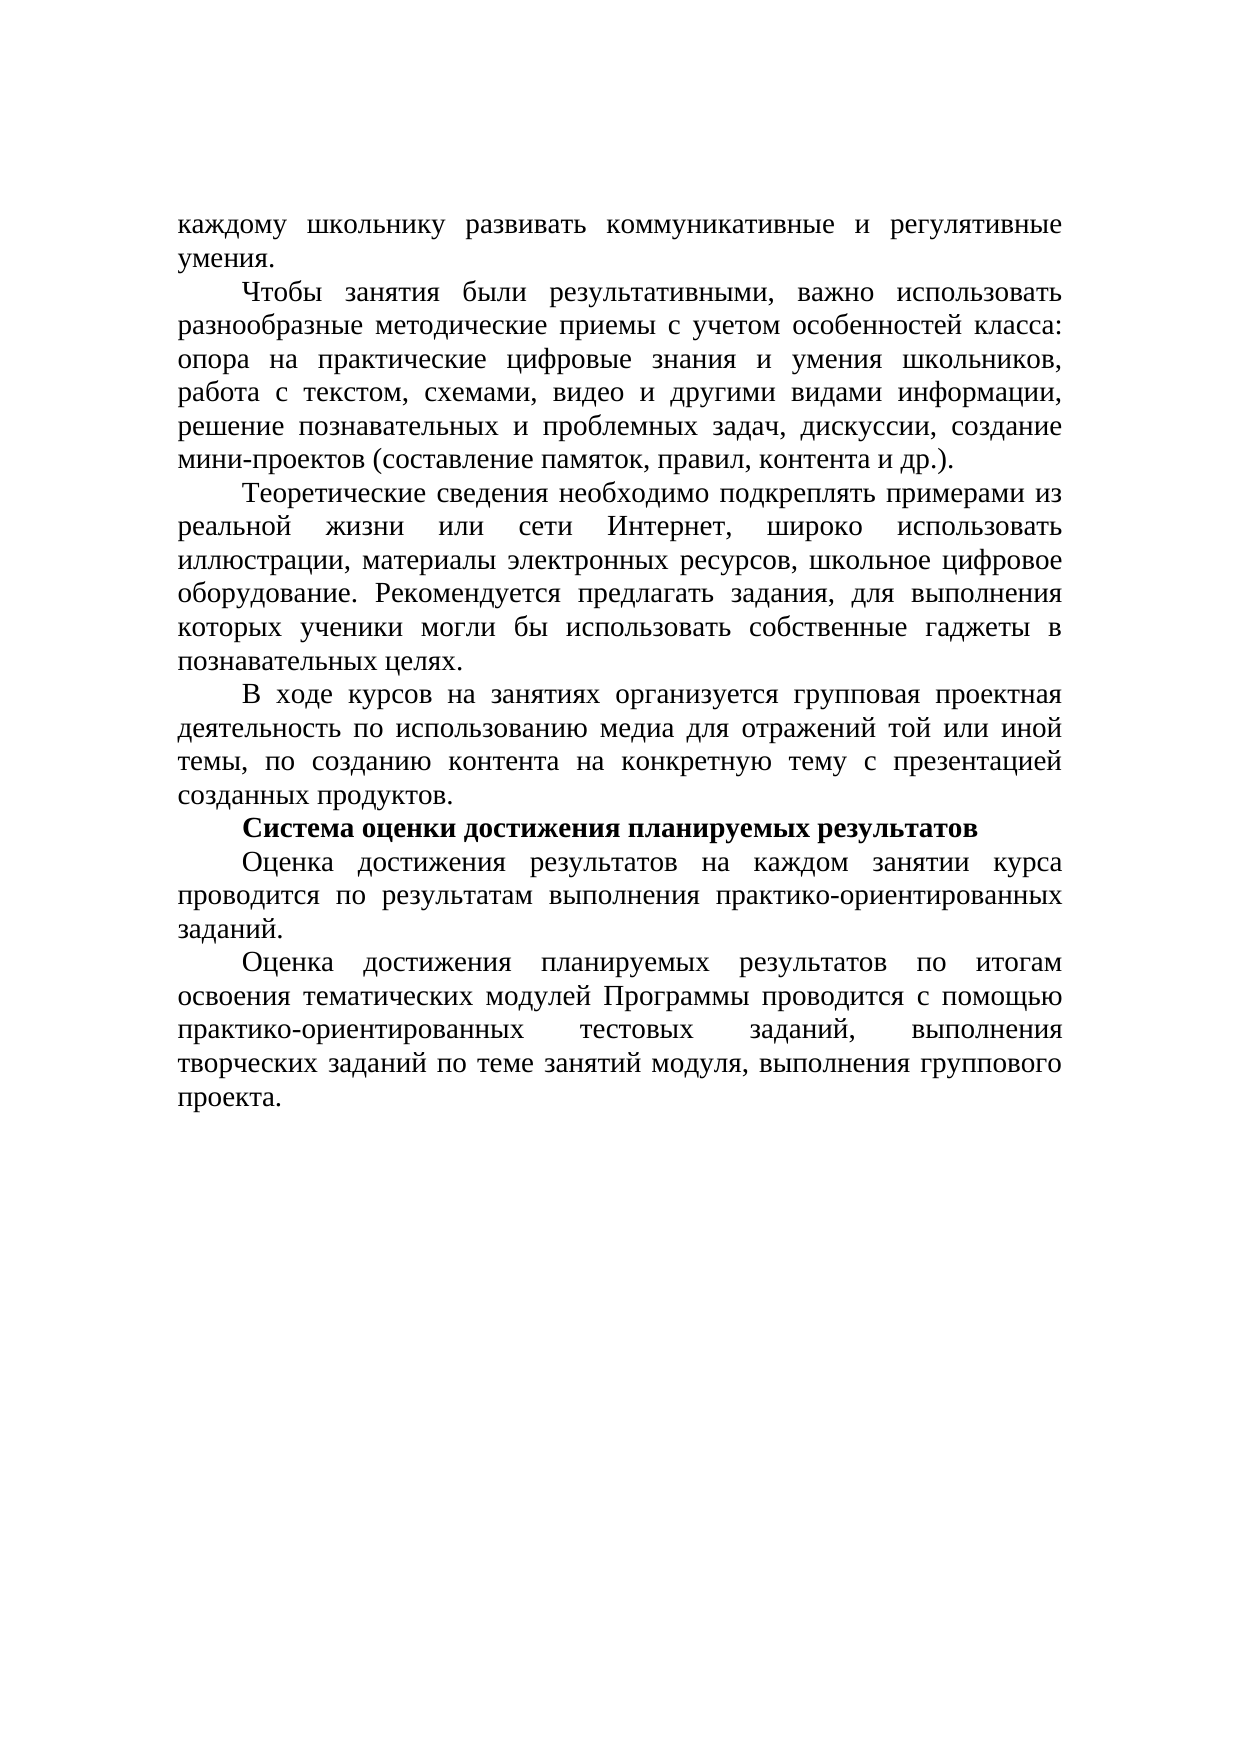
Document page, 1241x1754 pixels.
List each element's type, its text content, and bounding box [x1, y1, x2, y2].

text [177, 207, 1063, 274]
text В ходе курсов на занятиях организуется групповая проектная деятельность по использованию медиа для отражений той или иной темы, по созданию контента на конкретную тему с презентацией созданных продуктов. [177, 676, 1063, 810]
text Теоретические сведения необходимо подкреплять примерами из реальной жизни или сети Интернет, широко использовать иллюстрации, материалы электронных ресурсов, школьное цифровое оборудование. Рекомендуется предлагать задания, для выполнения которых ученики могли бы использовать собственные гаджеты в познавательных целях. [177, 475, 1063, 676]
text Чтобы занятия были результативными, важно использовать разнообразные методические приемы с учетом особенностей класса: опора на практические цифровые знания и умения школьников, работа с текстом, схемами, видео и другими видами информации, решение познавательных и проблемных задач, дискуссии, создание мини-проектов (составление памяток, правил, контента и др.). [177, 274, 1063, 475]
text Оценка достижения результатов на каждом занятии курса проводится по результатам выполнения практико-ориентированных заданий. [177, 844, 1063, 944]
text Система оценки достижения планируемых результатов [177, 810, 1063, 844]
text Оценка достижения планируемых результатов по итогам освоения тематических модулей Программы проводится с помощью практико-ориентированных тестовых заданий, выполнения творческих заданий по теме занятий модуля, выполнения группового проекта. [177, 944, 1063, 1112]
